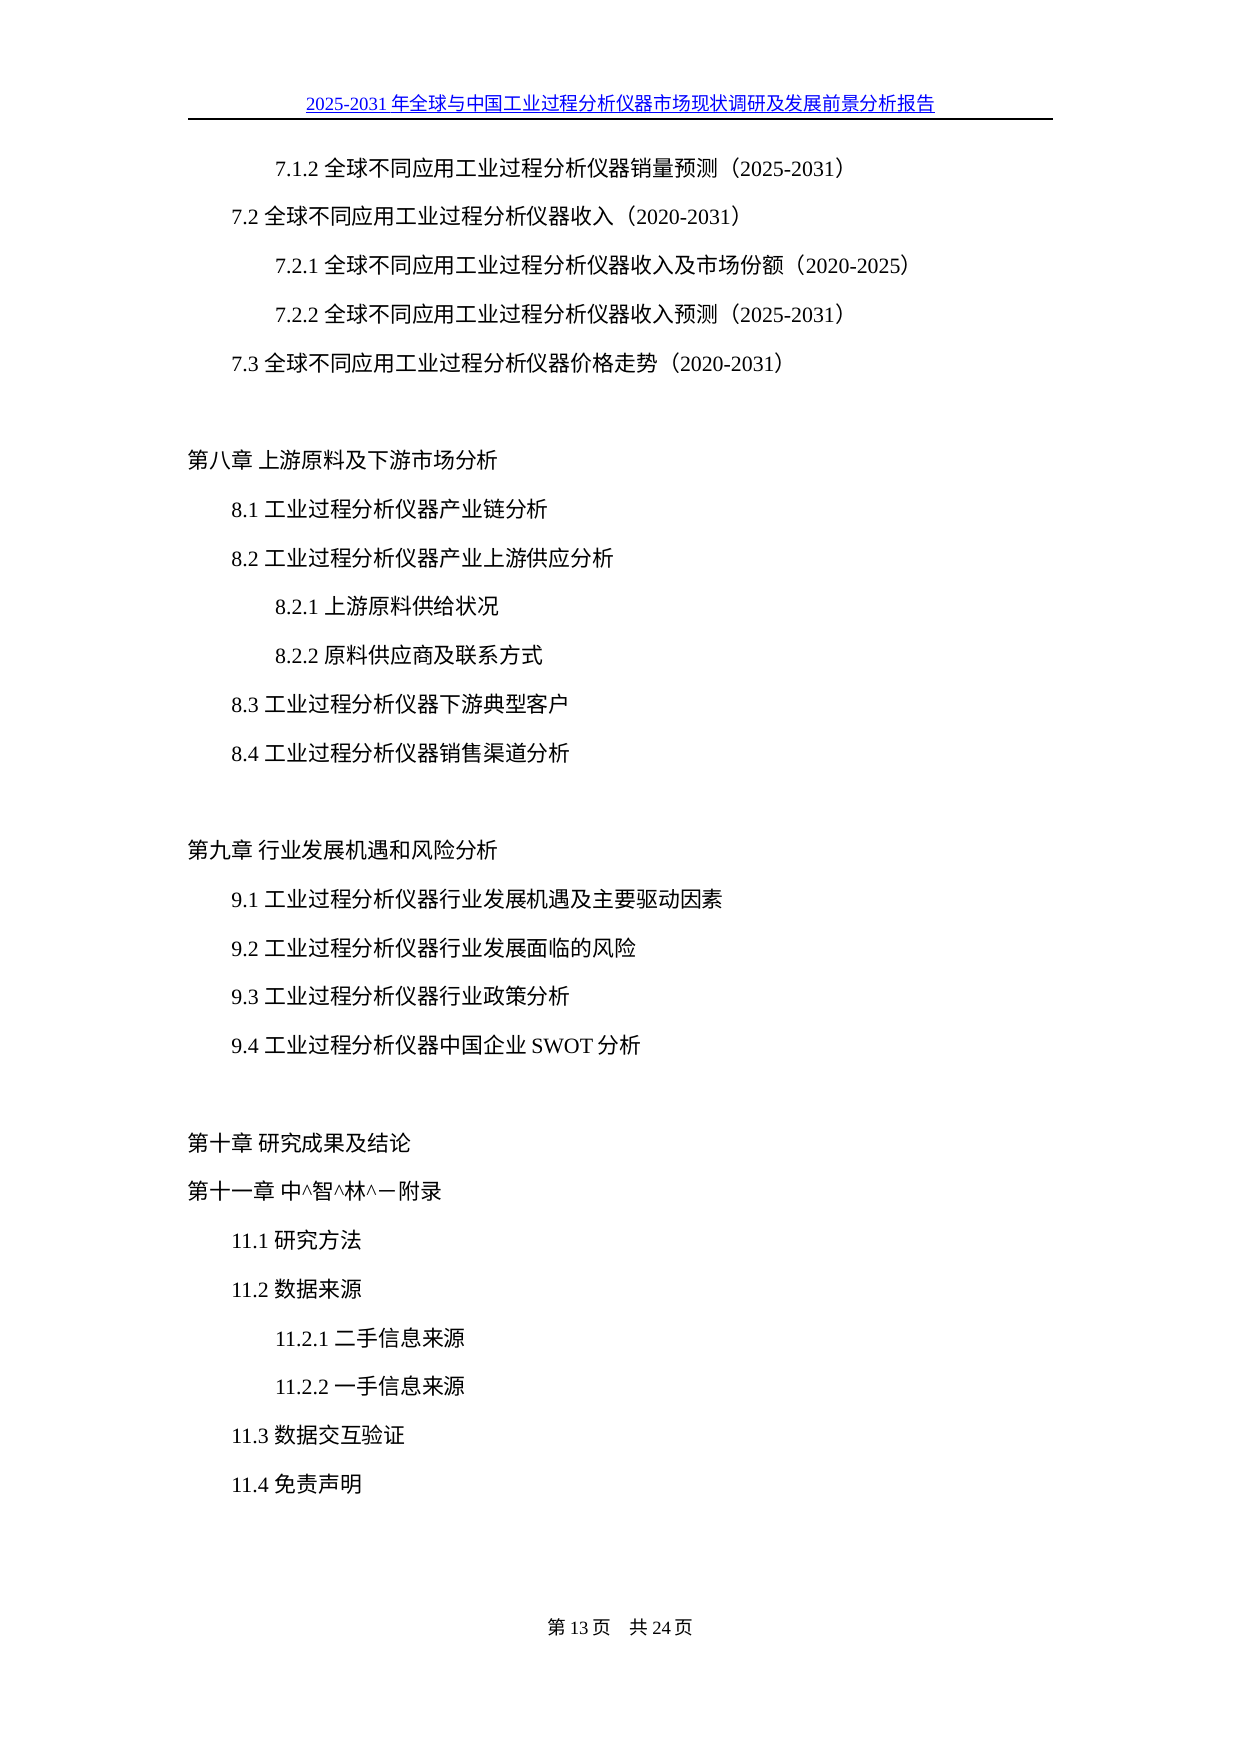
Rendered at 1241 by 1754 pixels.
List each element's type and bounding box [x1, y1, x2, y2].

text [187, 150, 1053, 1499]
